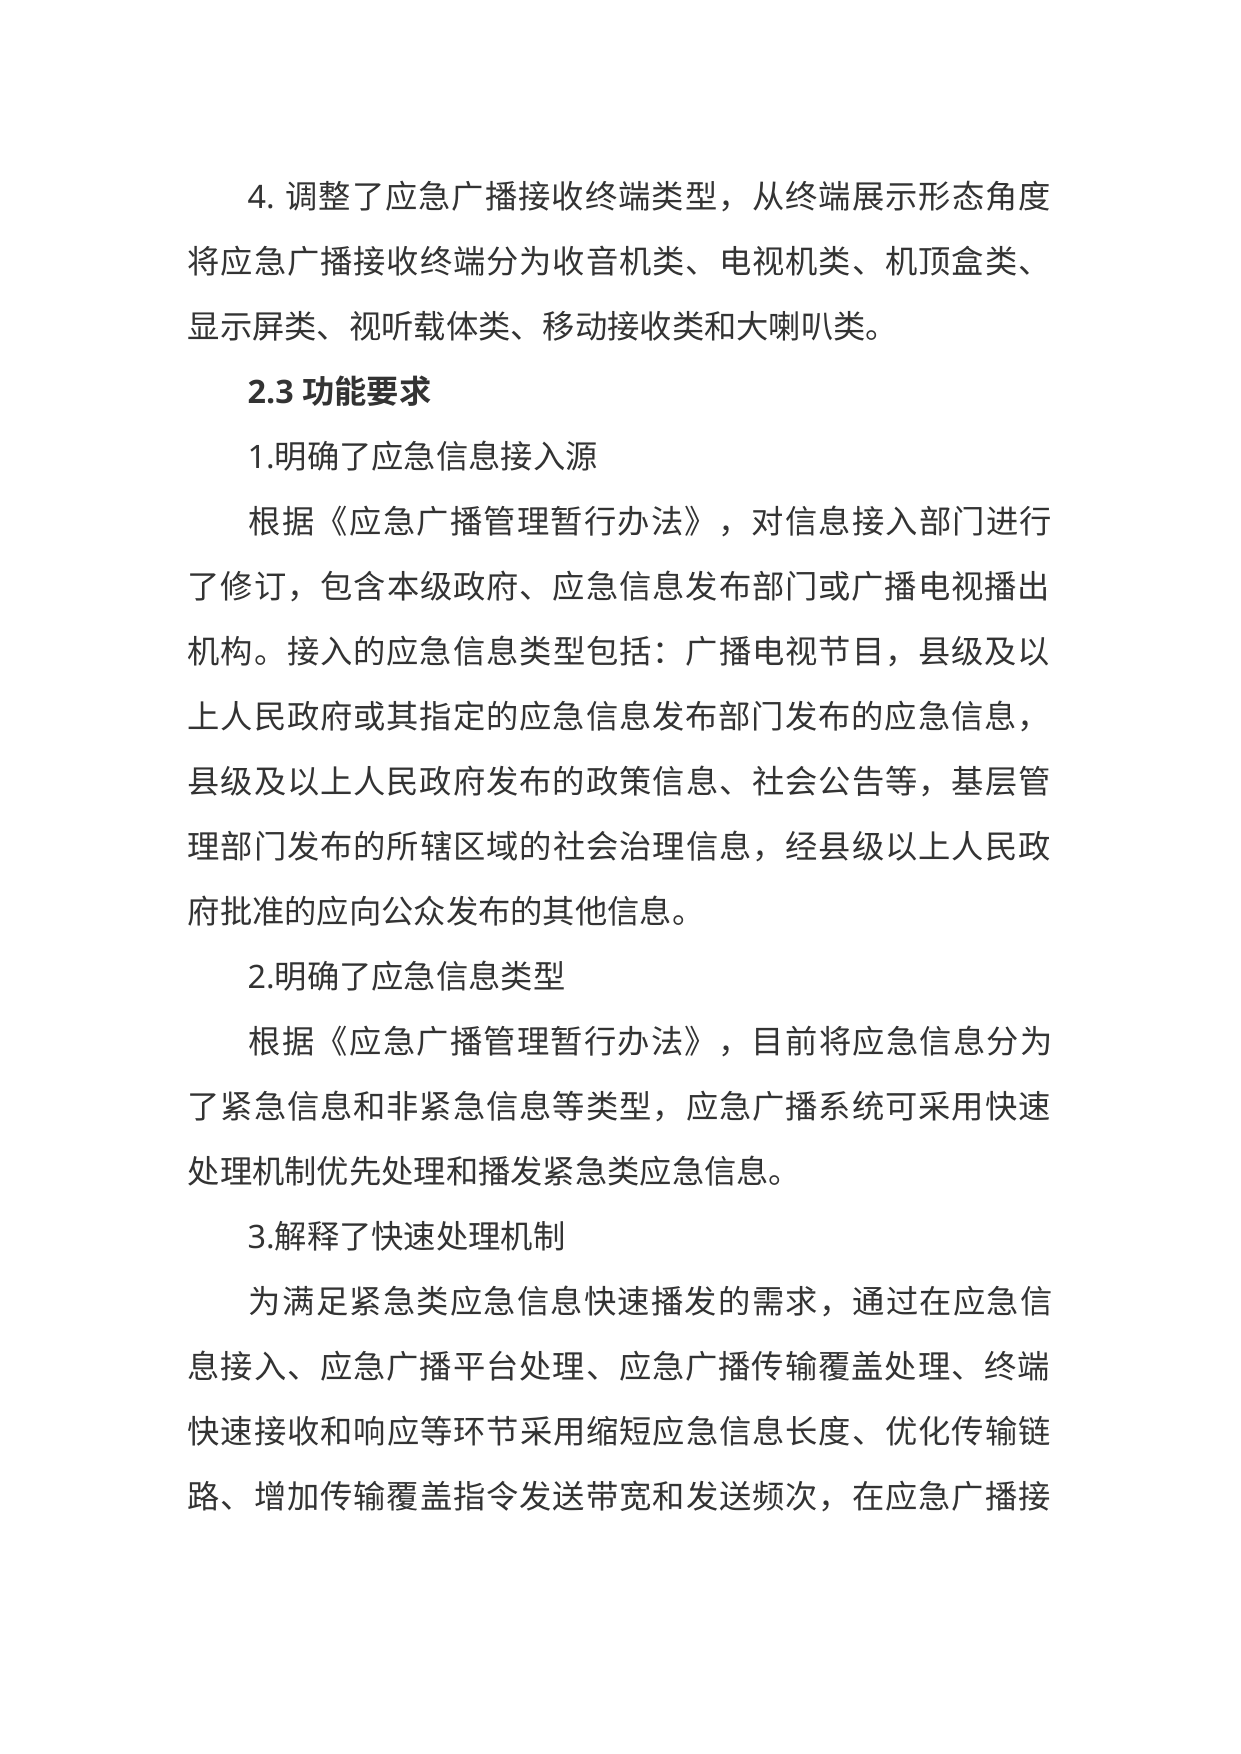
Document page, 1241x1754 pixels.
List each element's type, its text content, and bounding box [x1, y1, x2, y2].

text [187, 1267, 1053, 1527]
text 3.解释了快速处理机制 [187, 1202, 1053, 1267]
text 2.3 功能要求 [187, 357, 1053, 422]
text 2.明确了应急信息类型 [187, 942, 1053, 1007]
text 根据《应急广播管理暂行办法》，目前将应急信息分为了紧急信息和非紧急信息等类型，应急广播系统可采用快速处理机制优先处理和播发紧急类应急信息。 [187, 1007, 1053, 1202]
text 根据《应急广播管理暂行办法》，对信息接入部门进行了修订，包含本级政府、应急信息发布部门或广播电视播出机构。接入的应急信息类型包括：广播电视节目，县级及以上人民政府或其指定的应急信息发布部门发布的应急信息，县级及以上人民政府发布的政策信息、社会公告等，基层管理部门发布的所辖区域的社会治理信息，经县级以上人民政府批准的应向公众发布的其他信息。 [187, 487, 1053, 942]
text 4. 调整了应急广播接收终端类型，从终端展示形态角度将应急广播接收终端分为收音机类、电视机类、机顶盒类、显示屏类、视听载体类、移动接收类和大喇叭类。 [187, 162, 1053, 357]
text 1.明确了应急信息接入源 [187, 422, 1053, 487]
